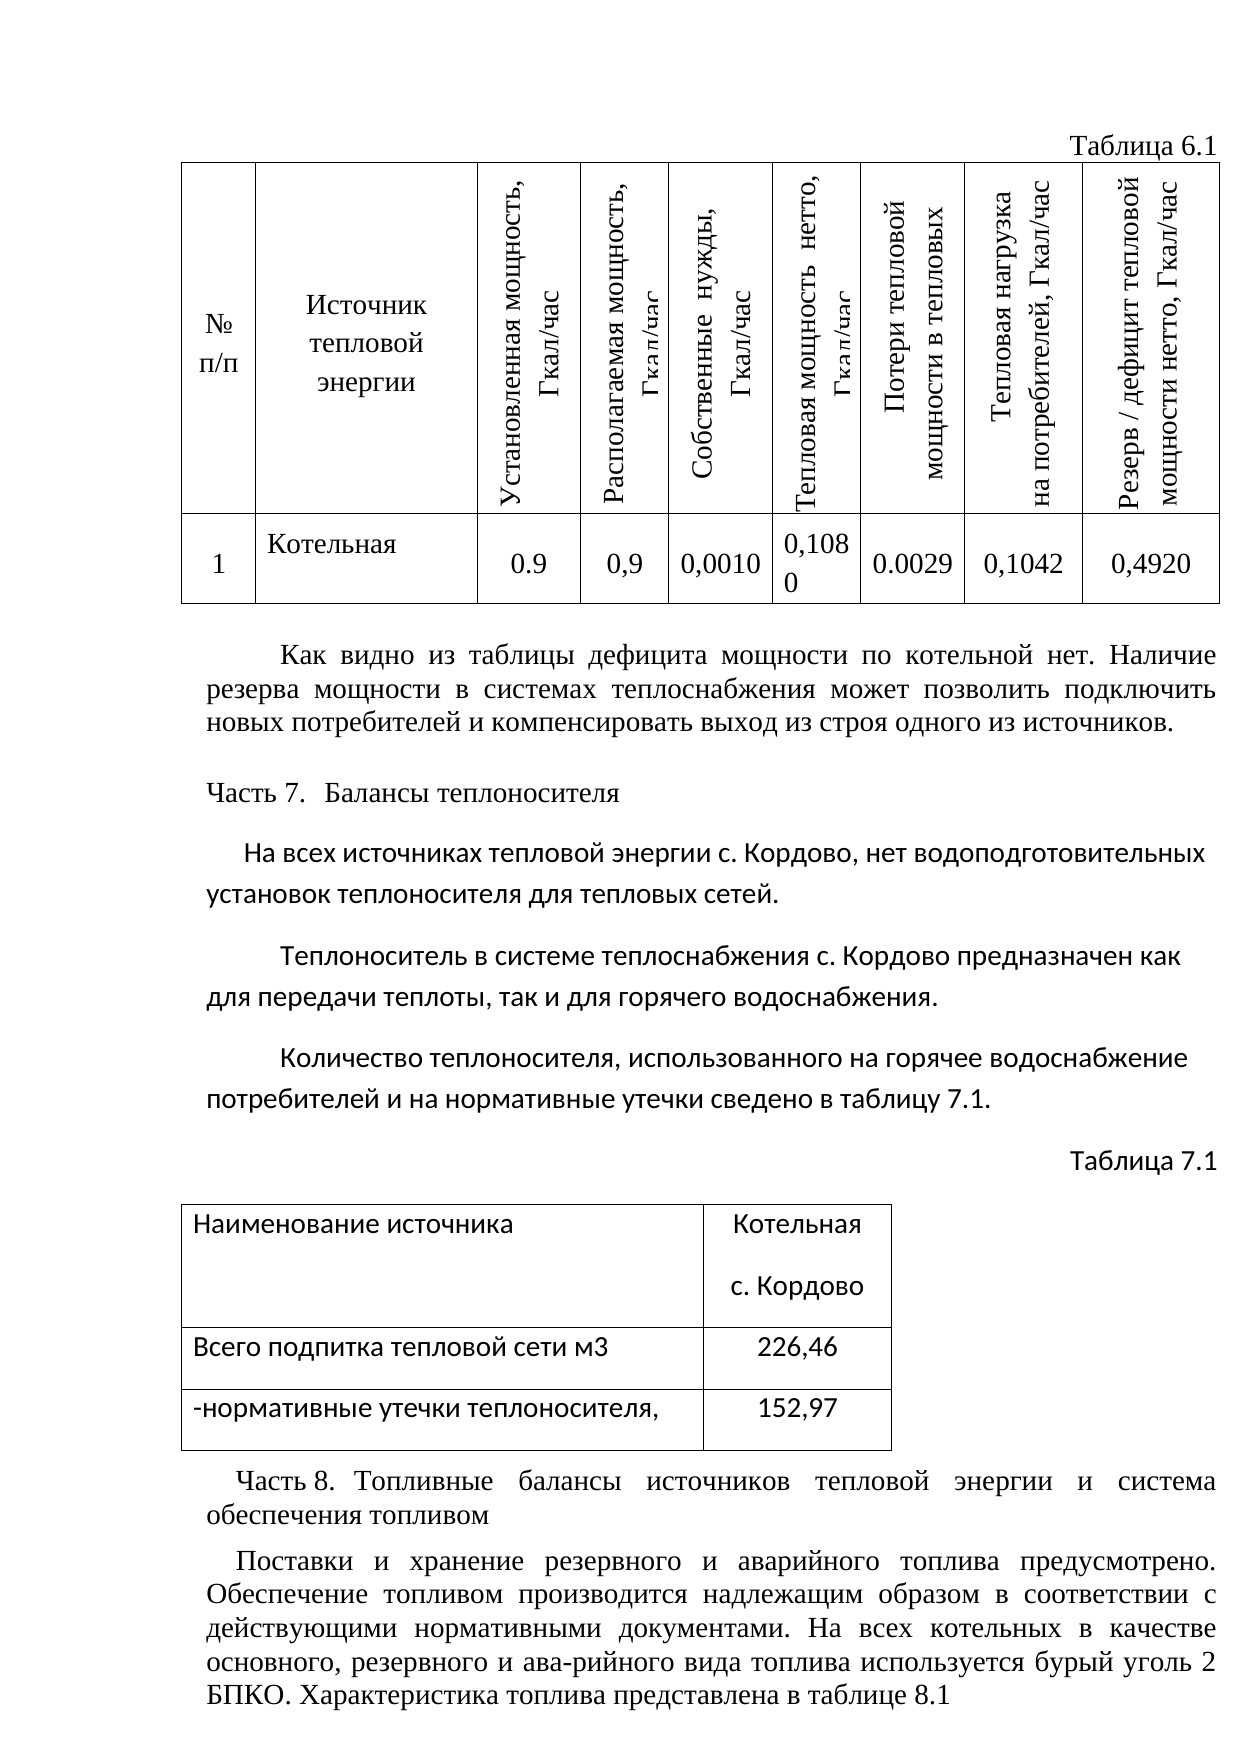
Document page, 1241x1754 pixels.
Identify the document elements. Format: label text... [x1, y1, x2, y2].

table_header Котельная с. Кордово [704, 1205, 891, 1327]
text Теплоноситель в системе теплоснабжения с. Кордово предназначен как для передачи теплоты, так и для горячего водоснабжения. [206, 937, 1217, 1013]
table_cell 1 [182, 514, 255, 603]
table_header Тепловая мощность нетто, Гкал/час [773, 163, 860, 513]
table_header № п/п [182, 163, 255, 513]
text Таблица 6.1 [206, 128, 1217, 162]
text Как видно из таблицы дефицита мощности по котельной нет. Наличие резерва мощности в системах теплоснабжения может позволить подключить новых потребителей и компенсировать выход из строя одного из источников. [206, 637, 1217, 738]
text Количество теплоносителя, использованного на горячее водоснабжение потребителей и на нормативные утечки сведено в таблицу 7.1. [206, 1039, 1217, 1116]
table_cell -нормативные утечки теплоносителя, [182, 1390, 703, 1450]
text На всех источниках тепловой энергии с. Кордово, нет водоподготовительных установок теплоносителя для тепловых сетей. [206, 834, 1217, 911]
table_cell 0,0010 [669, 514, 772, 603]
table_header Источник тепловой энергии [256, 163, 477, 513]
table_header Резерв / дефицит тепловой мощности нетто, Гкал/час [1083, 163, 1219, 513]
table_cell 0,1042 [965, 514, 1082, 603]
table_cell 0,9 [581, 514, 668, 603]
table_header Установленная мощность, Гкал/час [478, 163, 580, 513]
table_header Потери тепловой мощности в тепловых сетях, Гкал/час [861, 163, 964, 513]
table_header Наименование источника [182, 1205, 703, 1327]
table_cell 0,1080 [773, 514, 860, 603]
table_cell Котельная [256, 514, 477, 603]
text Поставки и хранение резервного и аварийного топлива предусмотрено. Обеспечение топливом производится надлежащим образом в соответствии с действующими нормативными документами. На всех котельных в качестве основного, резервного и ава-рийного вида топлива используется бурый уголь 2 БПКО. Характеристика топлива представлена в таблице 8.1 [206, 1543, 1217, 1711]
text Таблица 7.1 [206, 1142, 1217, 1178]
table_cell 152,97 [704, 1390, 891, 1450]
table_cell 226,46 [704, 1328, 891, 1388]
table_cell 0,4920 [1083, 514, 1219, 603]
subtitle Балансы теплоносителя [206, 776, 1217, 809]
text Часть 8. Топливные балансы источников тепловой энергии и система обеспечения топливом [206, 1463, 1217, 1531]
table_header Располагаемая мощность, Гкал/час [581, 163, 668, 513]
table_header Собственные нужды, Гкал/час [669, 163, 772, 513]
table_cell 0.0029 [861, 514, 964, 603]
table_header Тепловая нагрузка на потребителей, Гкал/час [965, 163, 1082, 513]
table_cell Всего подпитка тепловой сети м3 [182, 1328, 703, 1388]
table_cell 0.9 [478, 514, 580, 603]
